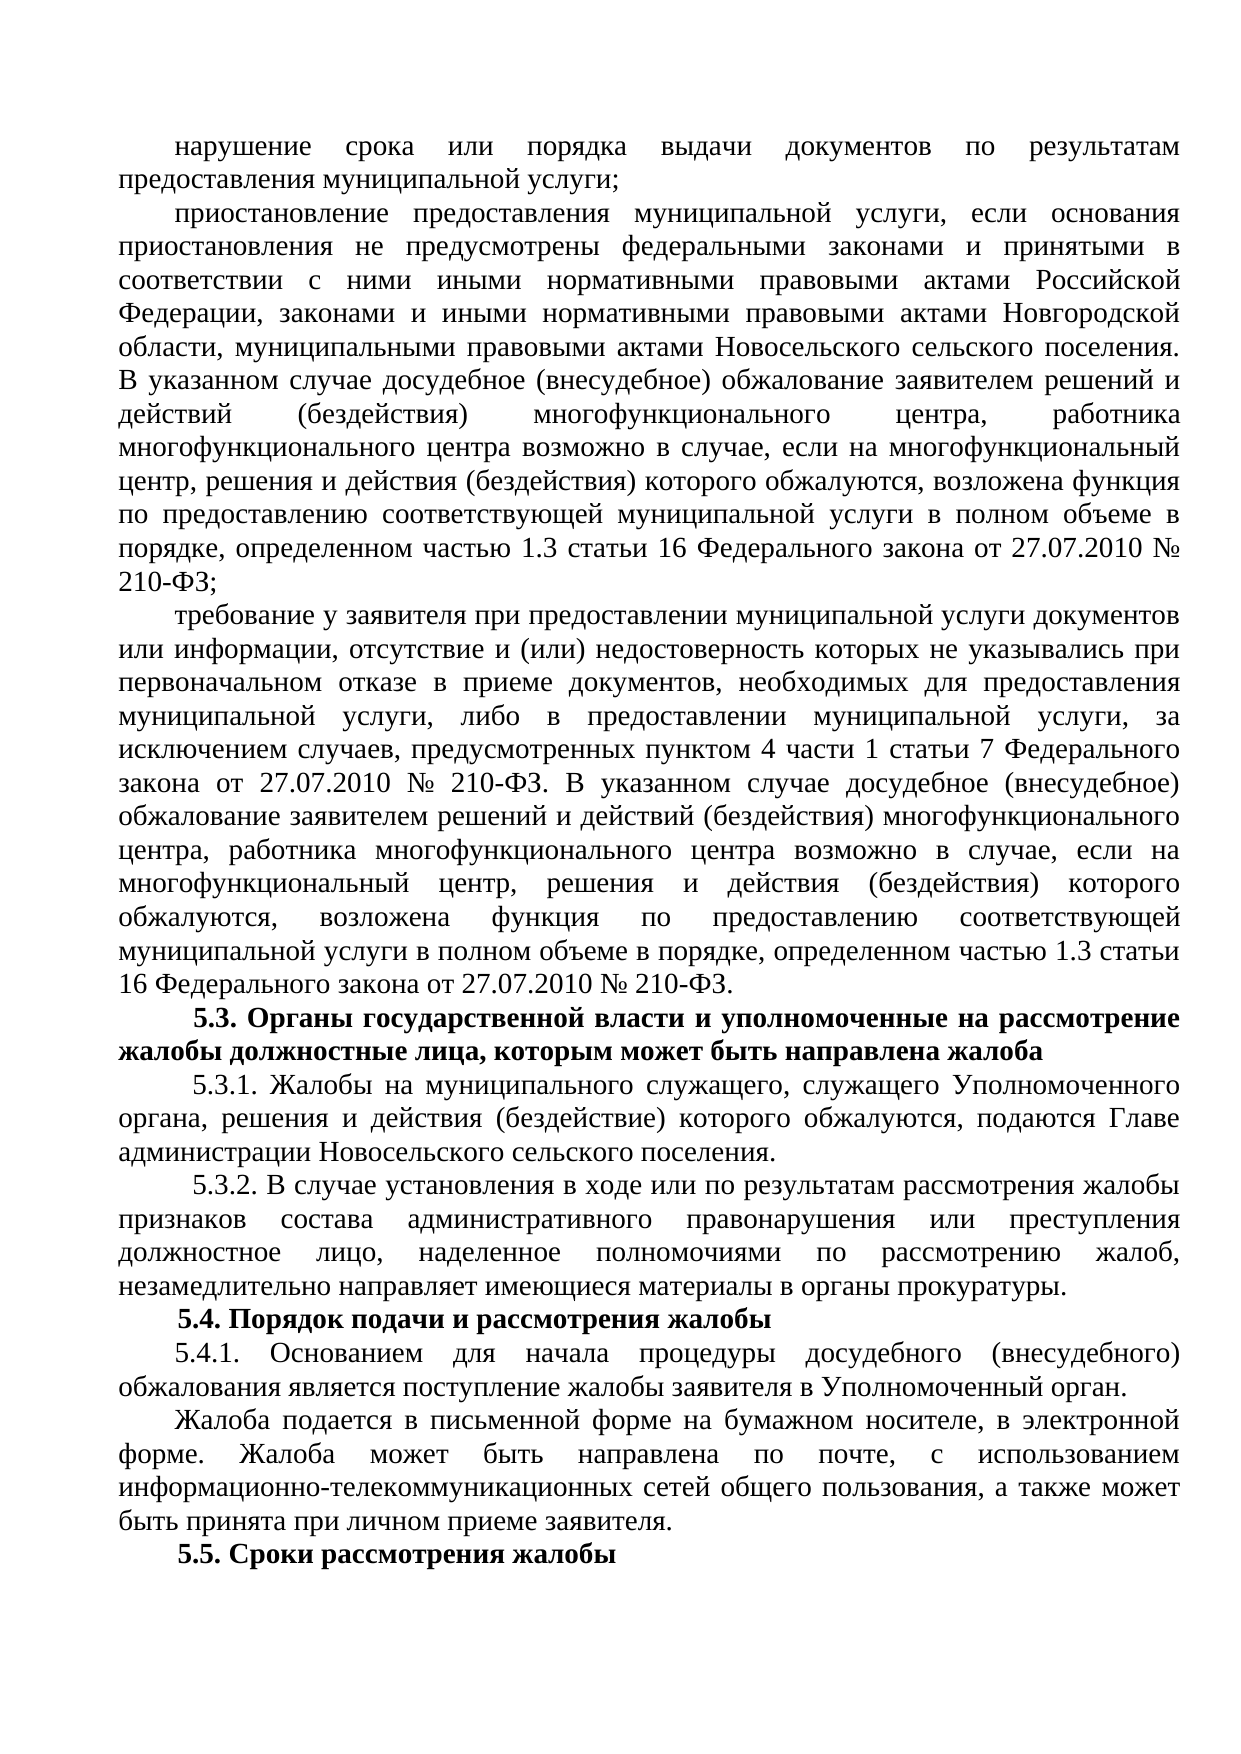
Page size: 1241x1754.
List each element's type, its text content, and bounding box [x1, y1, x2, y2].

text требование у заявителя при предоставлении муниципальной услуги документов или информации, отсутствие и (или) недостоверность которых не указывались при первоначальном отказе в приеме документов, необходимых для предоставления муниципальной услуги, либо в предоставлении муниципальной услуги, за исключением случаев, предусмотренных пунктом 4 части 1 статьи 7 Федерального закона от 27.07.2010 № 210-ФЗ. В указанном случае досудебное (внесудебное) обжалование заявителем решений и действий (бездействия) многофункционального центра, работника многофункционального центра возможно в случае, если на многофункциональный центр, решения и действия (бездействия) которого обжалуются, возложена функция по предоставлению соответствующей муниципальной услуги в полном объеме в порядке, определенном частью 1.3 статьи 16 Федерального закона от 27.07.2010 № 210-ФЗ. [118, 597, 1181, 1000]
text 5.4. Порядок подачи и рассмотрения жалобы [118, 1302, 1181, 1335]
text 5.4.1. Основанием для начала процедуры досудебного (внесудебного) обжалования является поступление жалобы заявителя в Уполномоченный орган. [118, 1335, 1181, 1402]
text приостановление предоставления муниципальной услуги, если основания приостановления не предусмотрены федеральными законами и принятыми в соответствии с ними иными нормативными правовыми актами Российской Федерации, законами и иными нормативными правовыми актами Новгородской области, муниципальными правовыми актами Новосельского сельского поселения. В указанном случае досудебное (внесудебное) обжалование заявителем решений и действий (бездействия) многофункционального центра, работника многофункционального центра возможно в случае, если на многофункциональный центр, решения и действия (бездействия) которого обжалуются, возложена функция по предоставлению соответствующей муниципальной услуги в полном объеме в порядке, определенном частью 1.3 статьи 16 Федерального закона от 27.07.2010 № 210-ФЗ; [118, 195, 1181, 597]
text нарушение срока или порядка выдачи документов по результатам предоставления муниципальной услуги; [118, 128, 1181, 195]
text 5.3.1. Жалобы на муниципального служащего, служащего Уполномоченного органа, решения и действия (бездействие) которого обжалуются, подаются Главе администрации Новосельского сельского поселения. [118, 1067, 1181, 1167]
text Жалоба подается в письменной форме на бумажном носителе, в электронной форме. Жалоба может быть направлена по почте, с использованием информационно-телекоммуникационных сетей общего пользования, а также может быть принята при личном приеме заявителя. [118, 1402, 1181, 1536]
text 5.3.2. В случае установления в ходе или по результатам рассмотрения жалобы признаков состава административного правонарушения или преступления должностное лицо, наделенное полномочиями по рассмотрению жалоб, незамедлительно направляет имеющиеся материалы в органы прокуратуры. [118, 1167, 1181, 1302]
text 5.3. Органы государственной власти и уполномоченные на рассмотрение жалобы должностные лица, которым может быть направлена жалоба [118, 1000, 1181, 1067]
text 5.5. Сроки рассмотрения жалобы [118, 1536, 1181, 1570]
